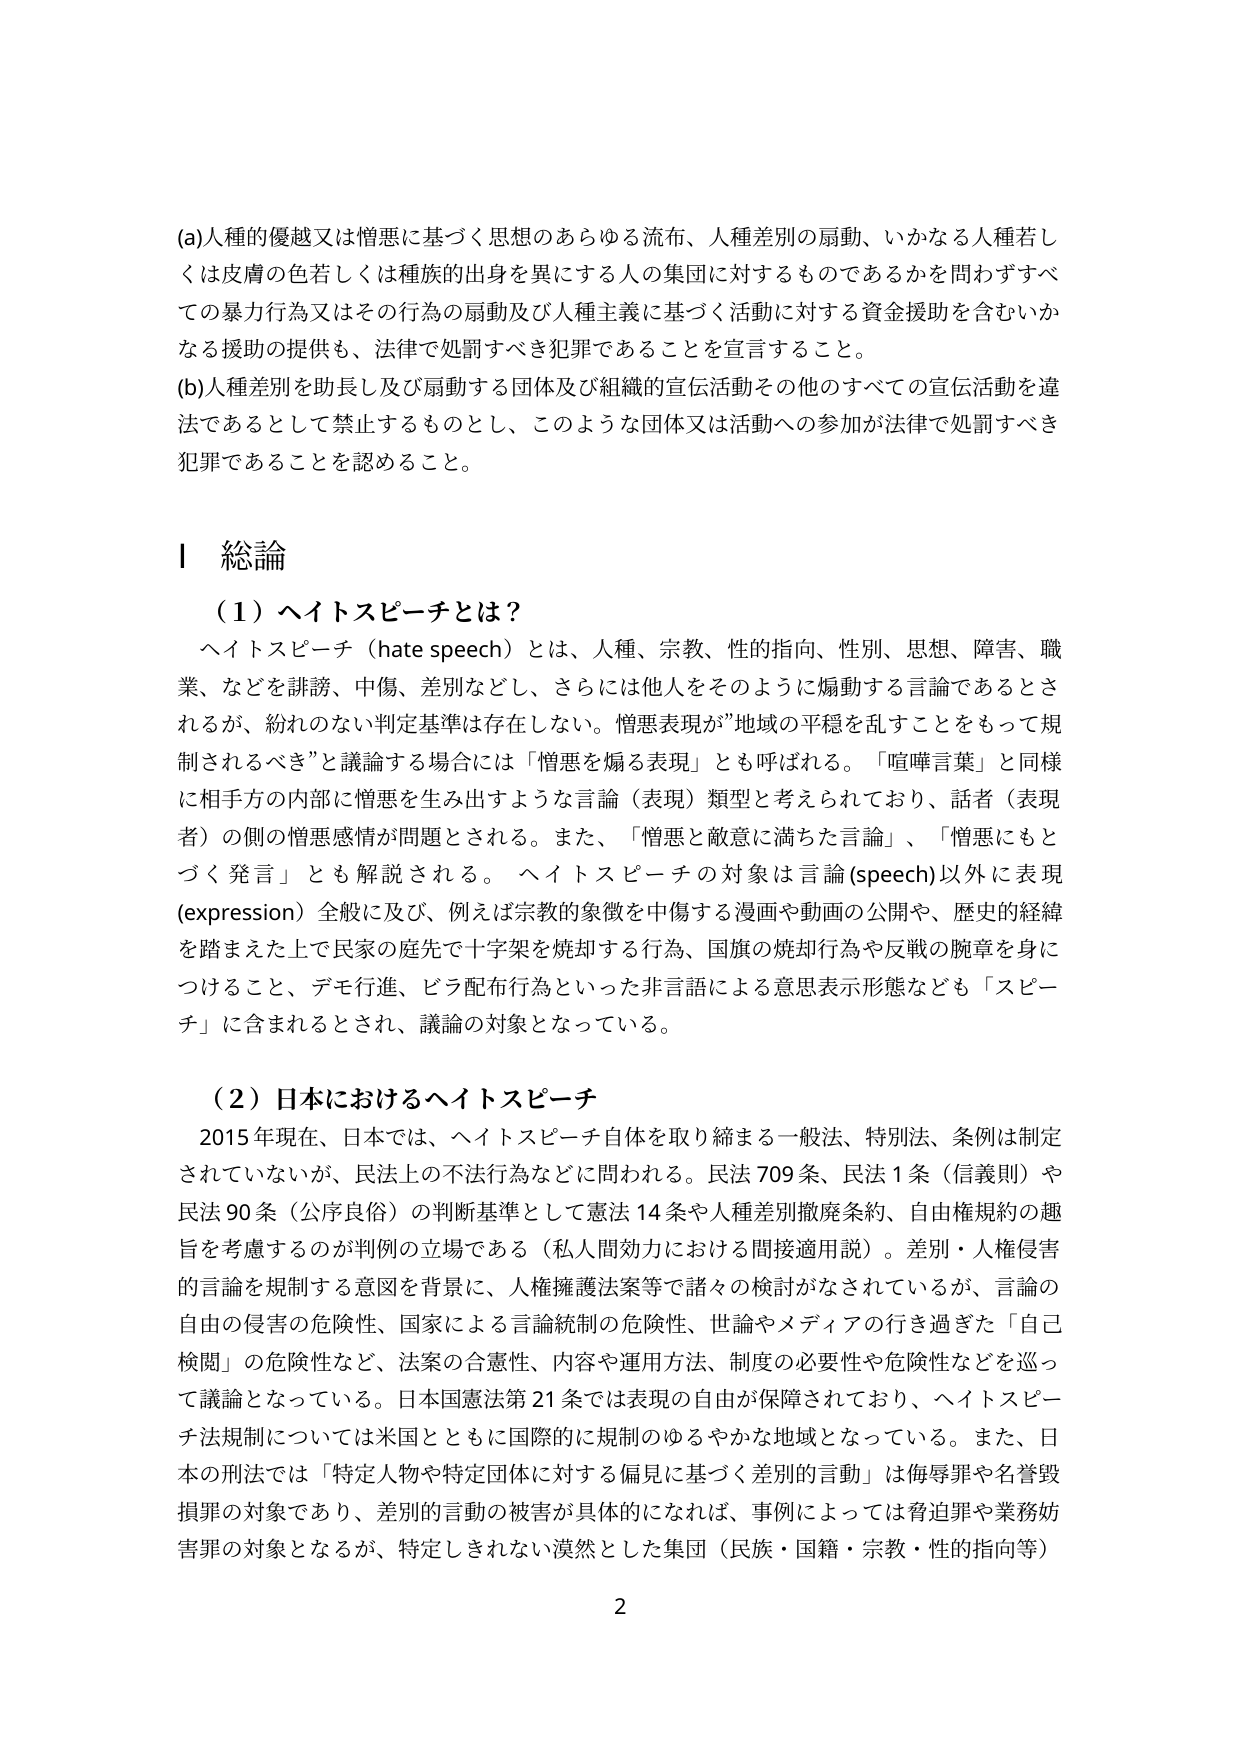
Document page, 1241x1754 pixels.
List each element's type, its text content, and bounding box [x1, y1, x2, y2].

text Ⅰ 総論 [177, 517, 1063, 592]
text ヘイトスピーチ（hate speech）とは、人種、宗教、性的指向、性別、思想、障害、職業、などを誹謗、中傷、差別などし、さらには他人をそのように煽動する言論であるとされるが、紛れのない判定基準は存在しない。憎悪表現が”地域の平穏を乱すことをもって規制されるべき”と議論する場合には「憎悪を煽る表現」とも呼ばれる。「喧嘩言葉」と同様に相手方の内部に憎悪を生み出すような言論（表現）類型と考えられており、話者（表現者）の側の憎悪感情が問題とされる。また、「憎悪と敵意に満ちた言論」、「憎悪にもとづく発言」とも解説される。 ヘイトスピーチの対象は言論(speech)以外に表現(expression）全般に及び、例えば宗教的象徴を中傷する漫画や動画の公開や、歴史的経緯を踏まえた上で民家の庭先で十字架を焼却する行為、国旗の焼却行為や反戦の腕章を身につけること、デモ行進、ビラ配布行為といった非言語による意思表示形態なども「スピーチ」に含まれるとされ、議論の対象となっている。 [177, 629, 1063, 1042]
text (b)人種差別を助長し及び扇動する団体及び組織的宣伝活動その他のすべての宣伝活動を違法であるとして禁止するものとし、このような団体又は活動への参加が法律で処罰すべき犯罪であることを認めること。 [177, 367, 1063, 479]
text (a)人種的優越又は憎悪に基づく思想のあらゆる流布、人種差別の扇動、いかなる人種若しくは皮膚の色若しくは種族的出身を異にする人の集団に対するものであるかを問わずすべての暴力行為又はその行為の扇動及び人種主義に基づく活動に対する資金援助を含むいかなる援助の提供も、法律で処罰すべき犯罪であることを宣言すること。 [177, 217, 1063, 367]
text （２）日本におけるヘイトスピーチ [177, 1079, 1063, 1117]
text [177, 1117, 1063, 1567]
text （１）ヘイトスピーチとは？ [177, 592, 1063, 629]
